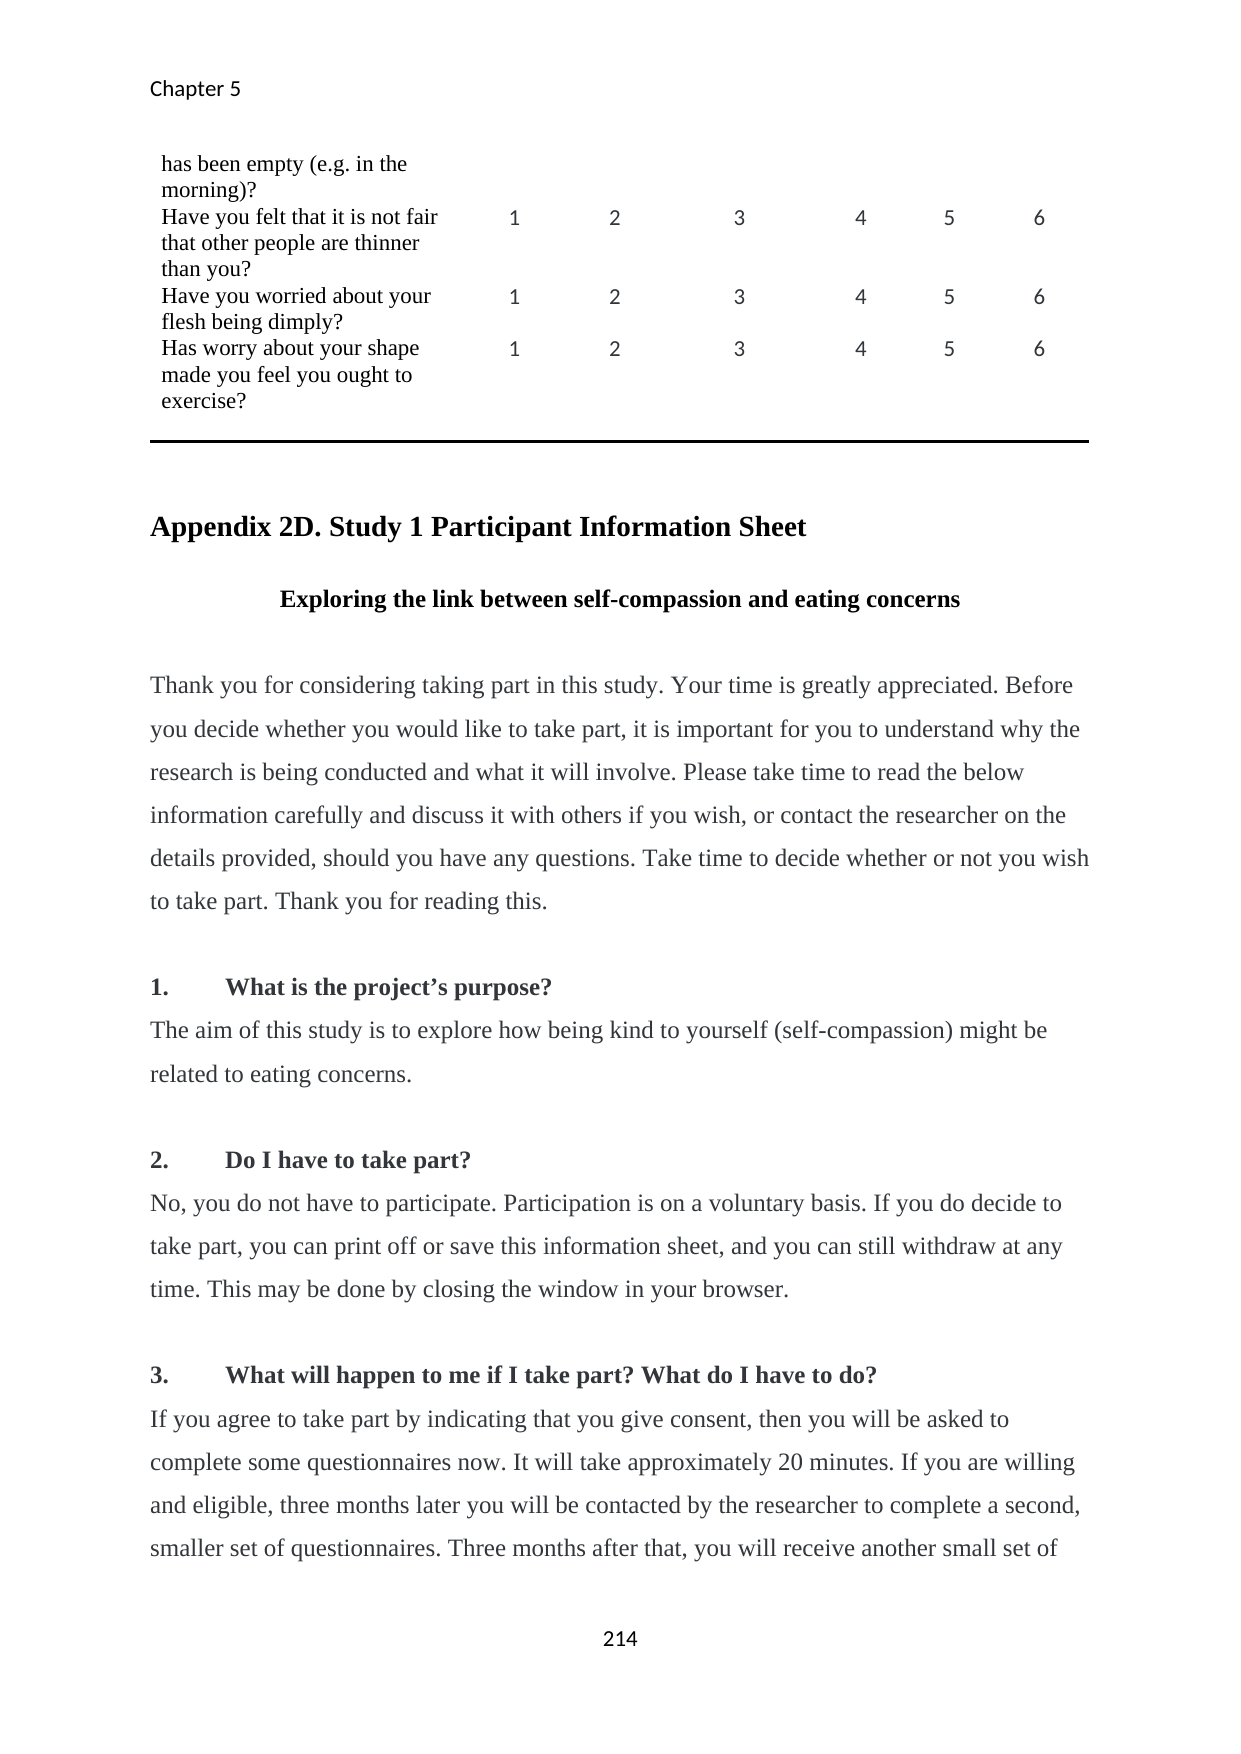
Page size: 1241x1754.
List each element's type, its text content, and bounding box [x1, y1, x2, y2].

text No, you do not have to participate. Participation is on a voluntary basis. If you do decide to take part, you can print off or save this information sheet, and you can still withdraw at any time. This may be done by closing the window in your browser. [150, 1188, 1090, 1303]
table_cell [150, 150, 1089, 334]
text Exploring the link between self-compassion and eating concerns [150, 584, 1090, 613]
text The aim of this study is to explore how being kind to yourself (self-compassion) might be related to eating concerns. [150, 1016, 1090, 1087]
subtitle Appendix 2D. Study 1 Participant Information Sheet [150, 509, 1090, 542]
text Thank you for considering taking part in this study. Your time is greatly appreciated. Before you decide whether you would like to take part, it is important for you to understand why the research is being conducted and what it will involve. Please take time to read the below information carefully and discuss it with others if you wish, or contact the researcher on the details provided, should you have any questions. Take time to decide whether or not you wish to take part. Thank you for reading this. [150, 671, 1090, 915]
text 3. What will happen to me if I take part? What do I have to do? [150, 1361, 1090, 1389]
text 2. Do I have to take part? [150, 1145, 1090, 1174]
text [150, 1404, 1090, 1562]
text 1. What is the project’s purpose? [150, 972, 1090, 1001]
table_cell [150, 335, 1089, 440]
